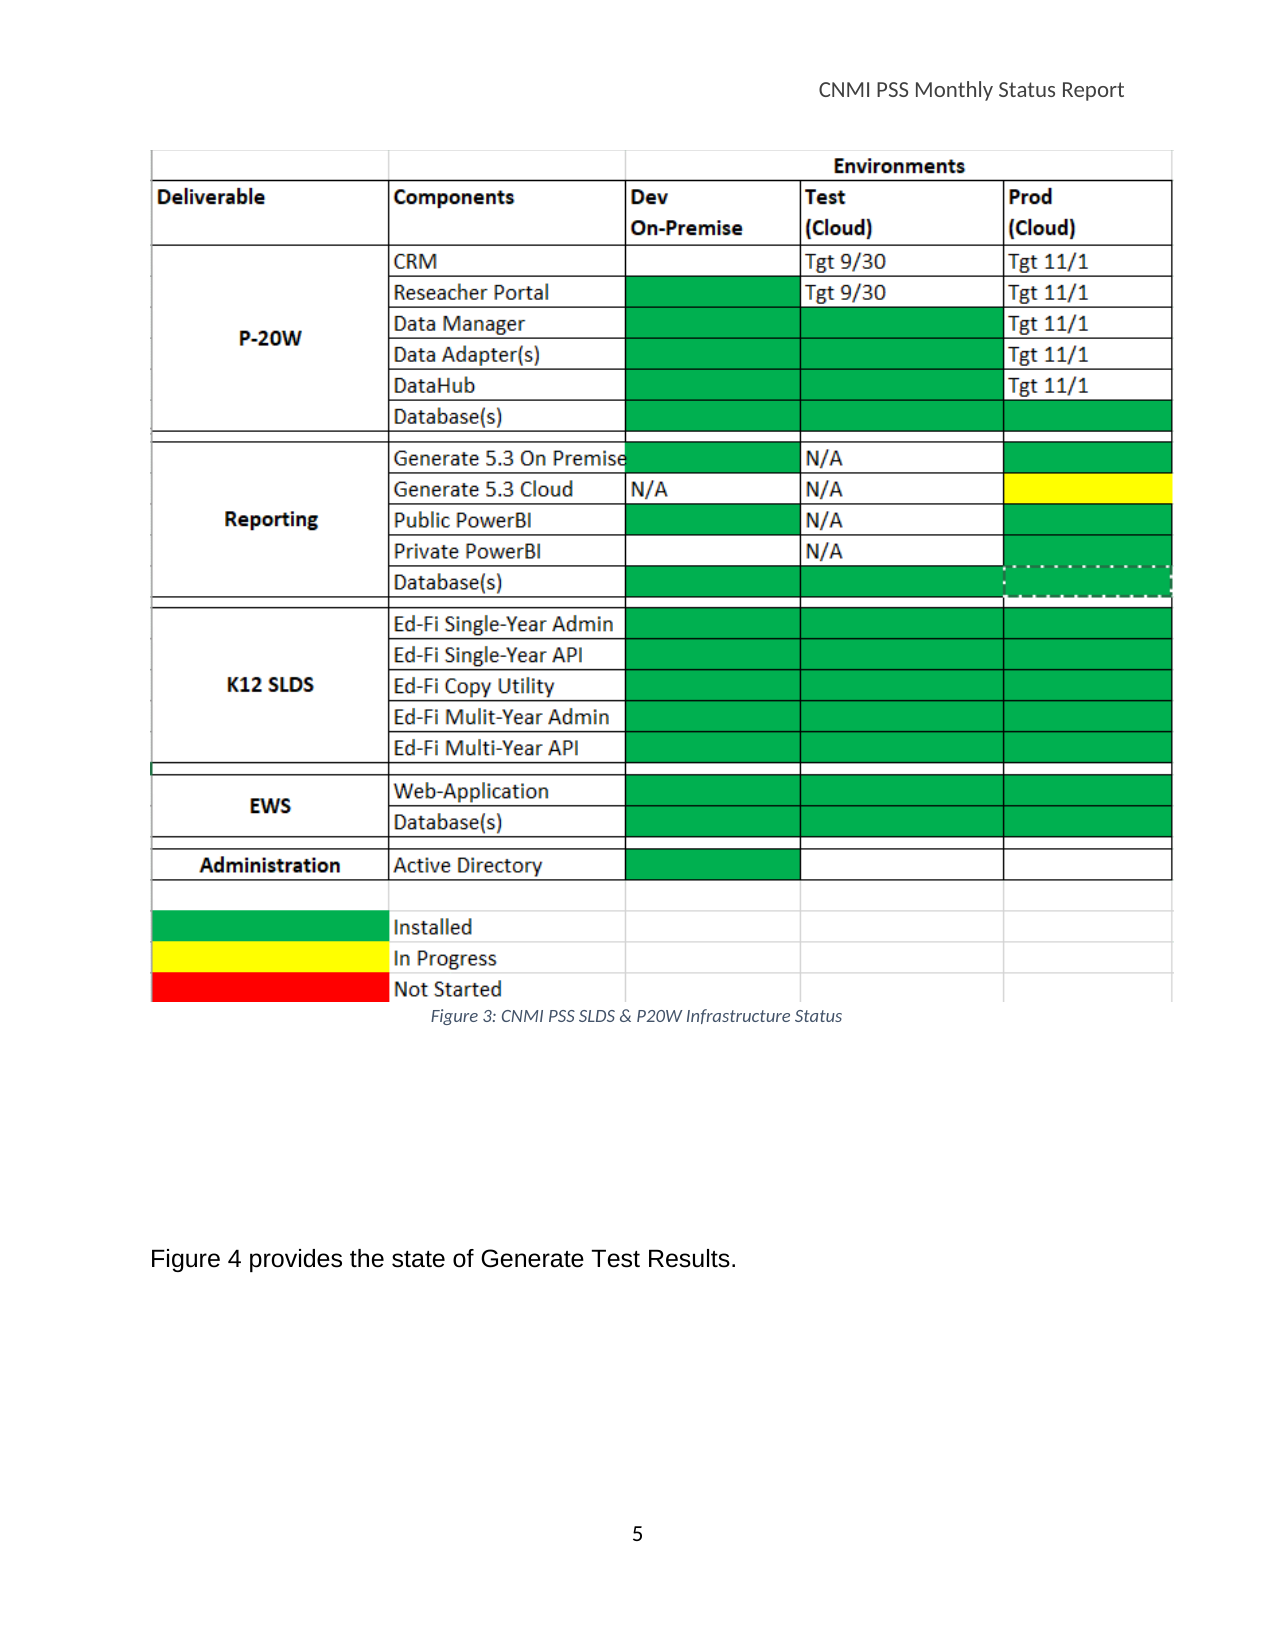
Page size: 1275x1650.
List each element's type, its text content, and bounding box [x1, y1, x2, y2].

text Figure 3: CNMI PSS SLDS & P20W Infrastructure Status [150, 1004, 1125, 1027]
picture [150, 150, 1174, 1002]
text Figure 4 provides the state of Generate Test Results. [150, 1244, 1125, 1273]
